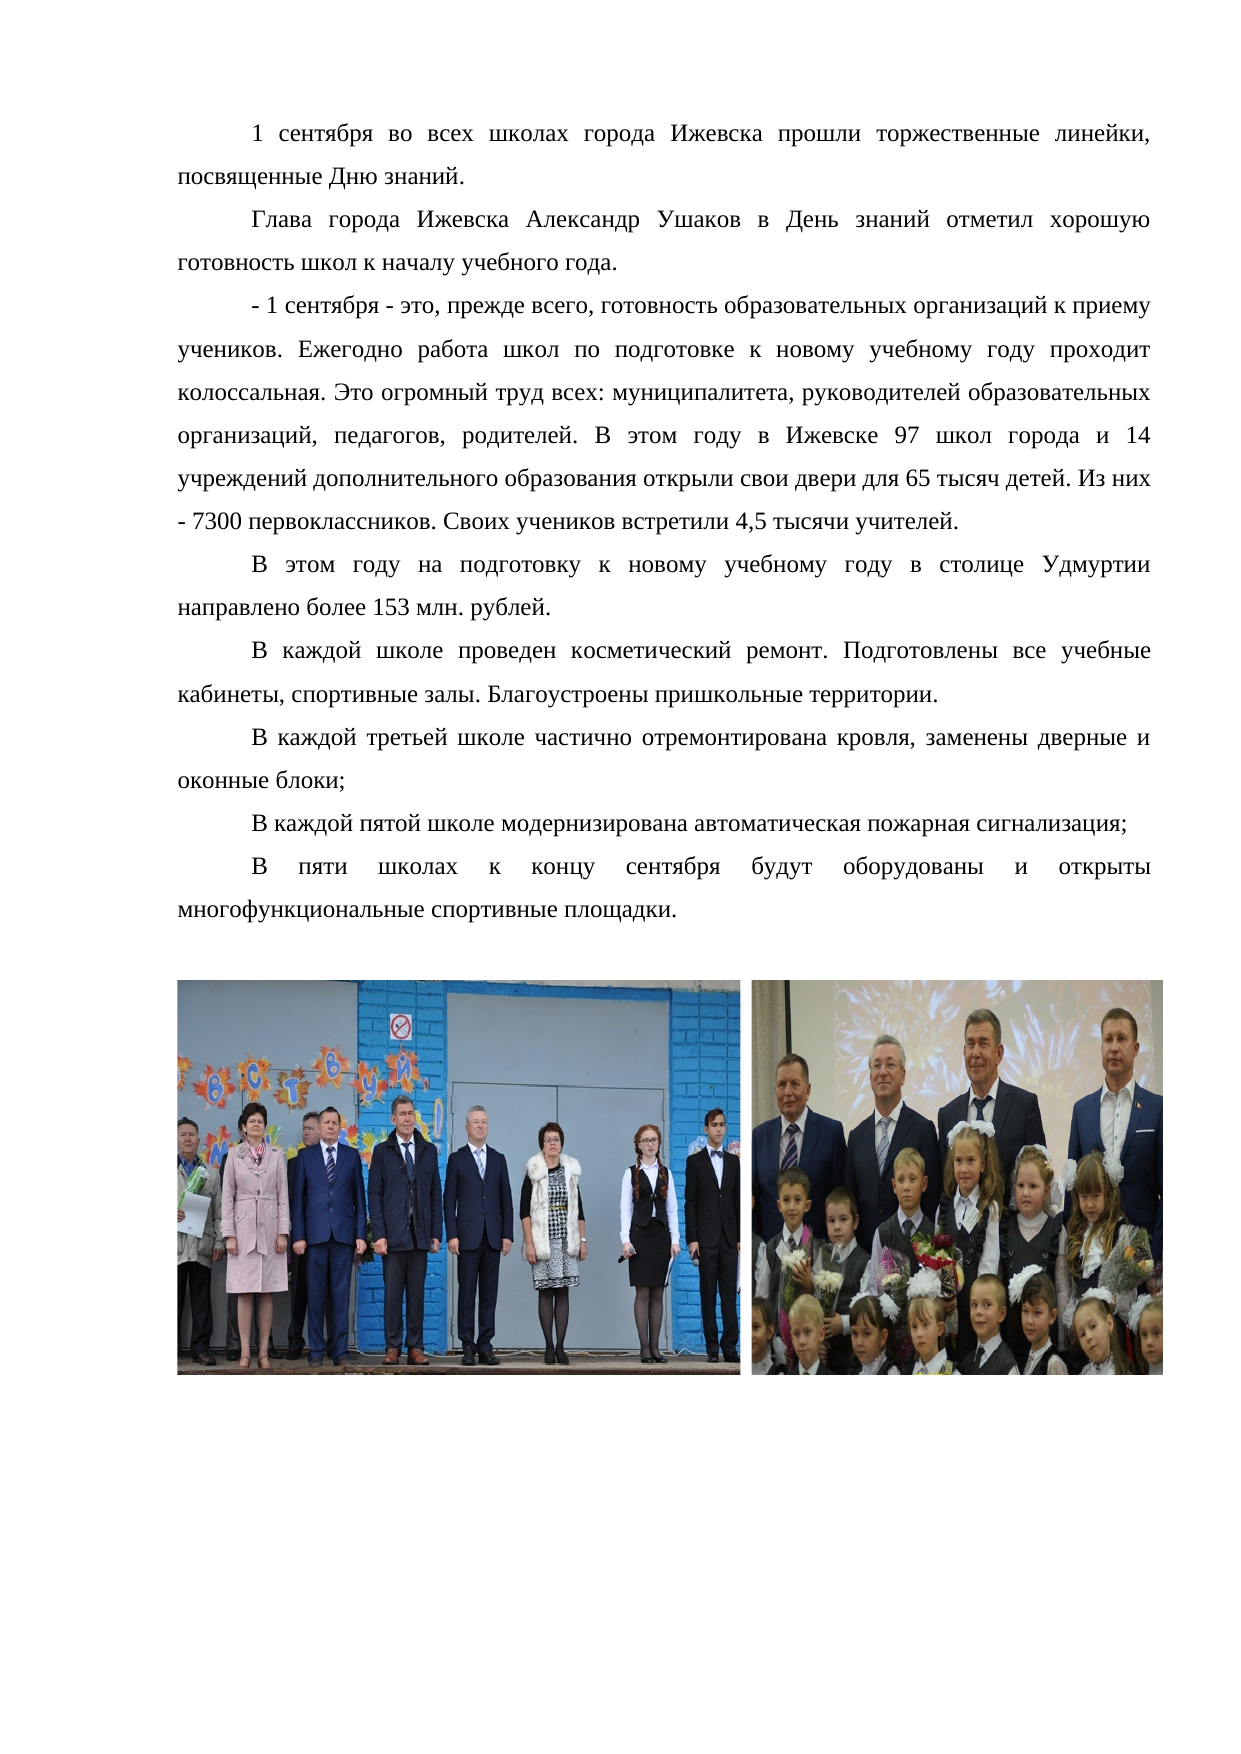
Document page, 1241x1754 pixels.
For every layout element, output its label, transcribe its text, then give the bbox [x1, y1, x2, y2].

text В этом году на подготовку к новому учебному году в столице Удмуртии направлено более 153 млн. рублей. [177, 549, 1152, 621]
text 1 сентября во всех школах города Ижевска прошли торжественные линейки, посвященные Дню знаний. [177, 118, 1152, 190]
text В каждой пятой школе модернизирована автоматическая пожарная сигнализация; [177, 808, 1152, 837]
picture [177, 980, 741, 1375]
text Глава города Ижевска Александр Ушаков в День знаний отметил хорошую готовность школ к началу учебного года. [177, 204, 1152, 276]
table_header [166, 981, 740, 1387]
text В каждой школе проведен косметический ремонт. Подготовлены все учебные кабинеты, спортивные залы. Благоустроены пришкольные территории. [177, 636, 1152, 707]
picture [751, 980, 1163, 1375]
table_header [740, 981, 1163, 1387]
text В пяти школах к концу сентября будут оборудованы и открыты многофункциональные спортивные площадки. [177, 851, 1152, 923]
text - 1 сентября - это, прежде всего, готовность образовательных организаций к приему учеников. Ежегодно работа школ по подготовке к новому учебному году проходит колоссальная. Это огромный труд всех: муниципалитета, руководителей образовательных организаций, педагогов, родителей. В этом году в Ижевске 97 школ города и 14 учреждений дополнительного образования открыли свои двери для 65 тысяч детей. Из них - 7300 первоклассников. Своих учеников встретили 4,5 тысячи учителей. [177, 291, 1152, 535]
text В каждой третьей школе частично отремонтирована кровля, заменены дверные и оконные блоки; [177, 722, 1152, 794]
